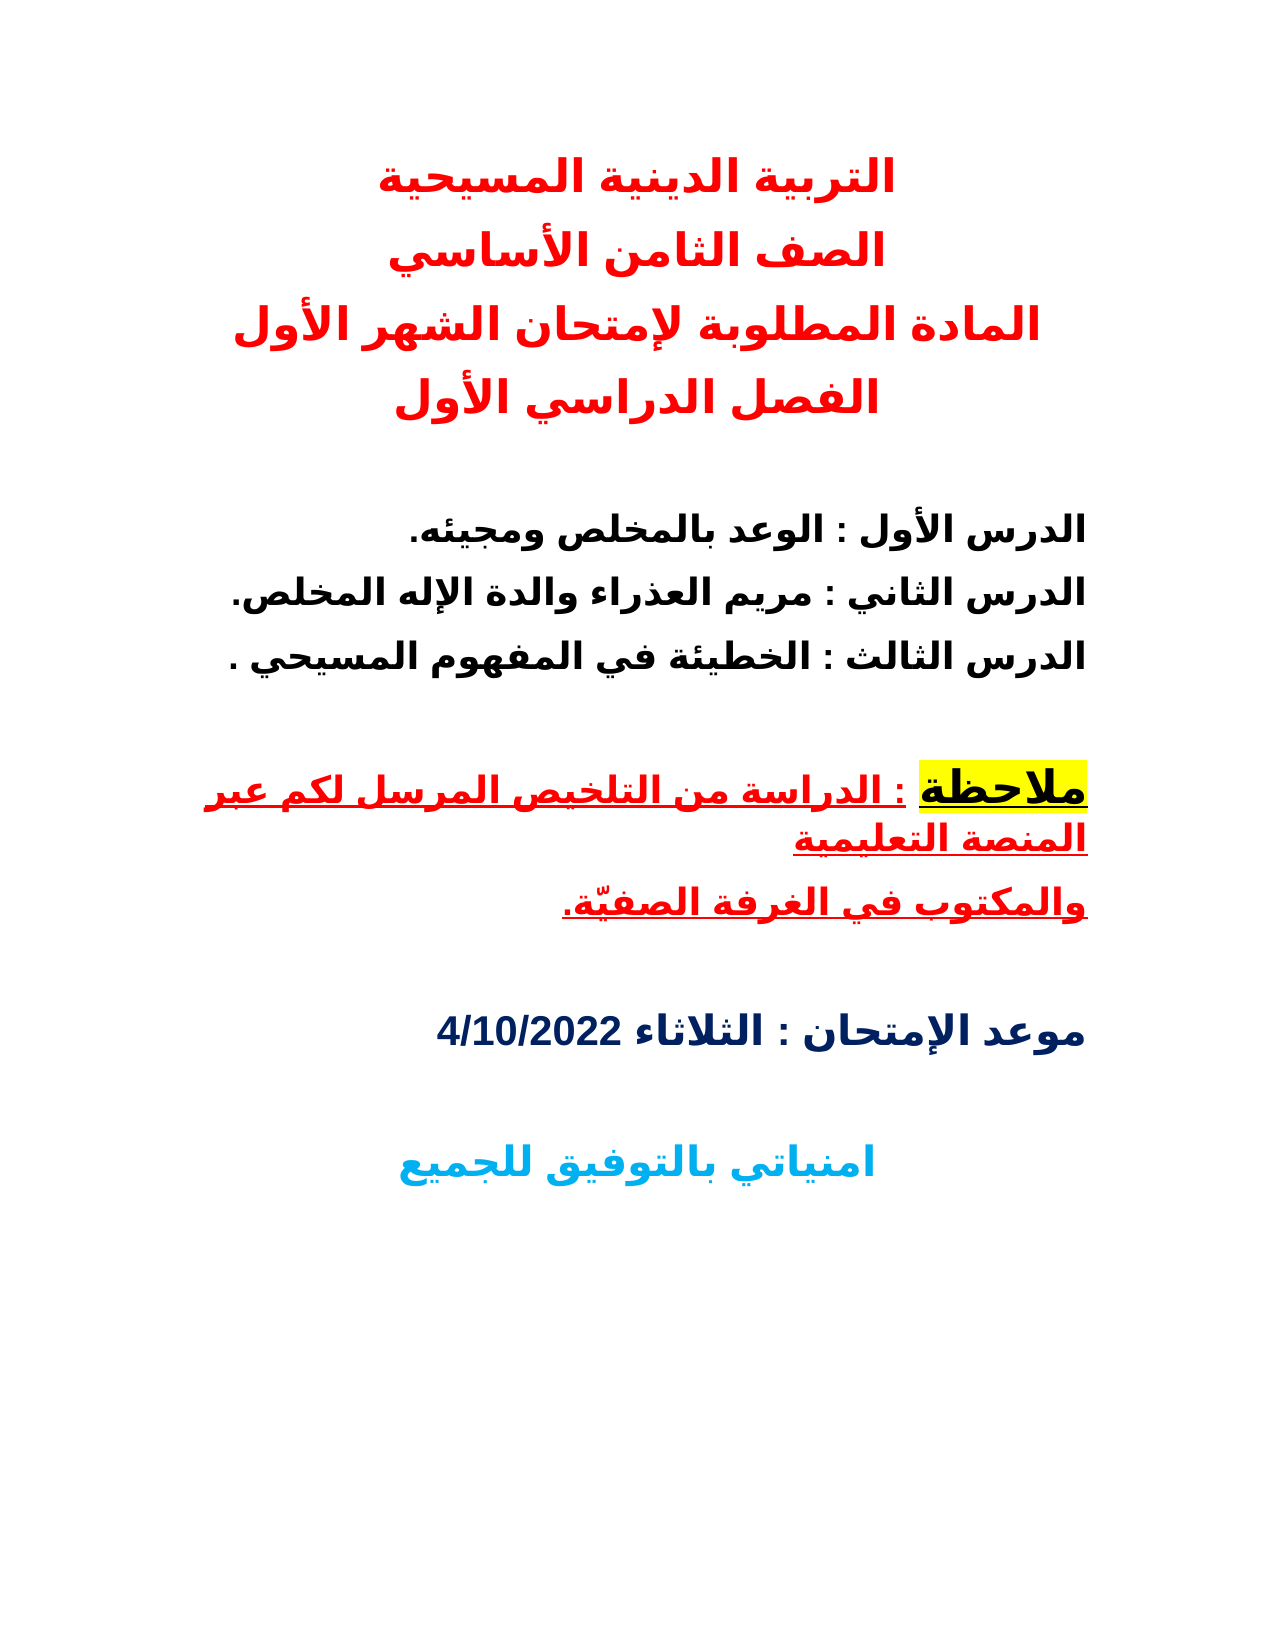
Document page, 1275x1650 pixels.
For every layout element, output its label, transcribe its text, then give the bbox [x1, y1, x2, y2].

text الدرس الأول : الوعد بالمخلص ومجيئه. [187, 507, 1087, 551]
text المادة المطلوبة لإمتحان الشهر الأول [187, 297, 1087, 350]
text الفصل الدراسي الأول [187, 371, 1087, 423]
text الدرس الثاني : مريم العذراء والدة الإله المخلص. [187, 571, 1087, 614]
text ملاحظة : الدراسة من التلخيص المرسل لكم عبر المنصة التعليمية [187, 760, 1087, 859]
text والمكتوب في الغرفة الصفيّة. [187, 880, 1087, 923]
text الصف الثامن الأساسي [187, 223, 1087, 276]
text التربية الدينية المسيحية [187, 150, 1087, 203]
text موعد الإمتحان : الثلاثاء 4/10/2022 [187, 1006, 1087, 1054]
text امنياتي بالتوفيق للجميع [187, 1138, 1087, 1186]
text الدرس الثالث : الخطيئة في المفهوم المسيحي . [187, 634, 1087, 677]
